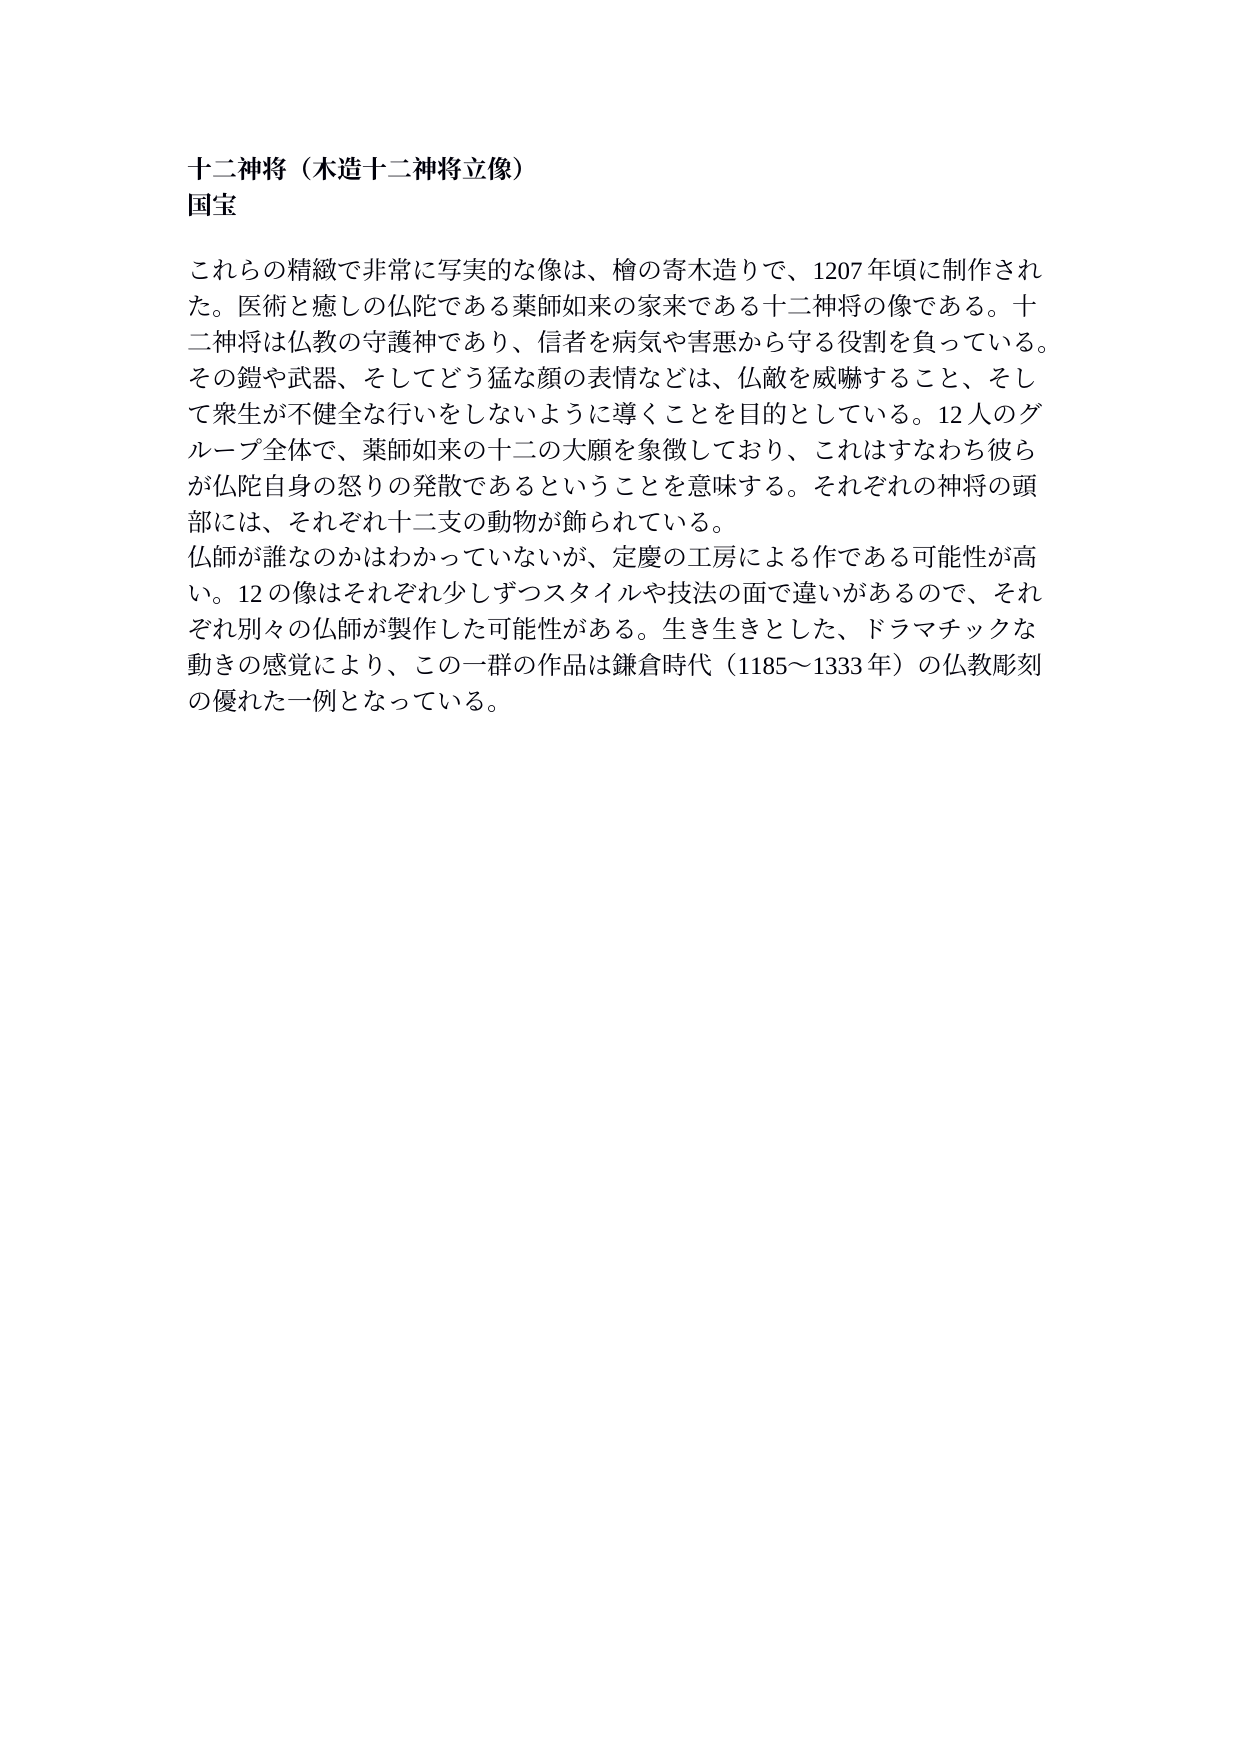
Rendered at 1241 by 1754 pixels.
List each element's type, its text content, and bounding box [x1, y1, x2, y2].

text 十二神将（木造十二神将立像） [187, 150, 1053, 186]
text 仏師が誰なのかはわかっていないが、定慶の工房による作である可能性が高い。12の像はそれぞれ少しずつスタイルや技法の面で違いがあるので、それぞれ別々の仏師が製作した可能性がある。生き生きとした、ドラマチックな動きの感覚により、この一群の作品は鎌倉時代（1185〜1333年）の仏教彫刻の優れた一例となっている。 [187, 538, 1053, 718]
text これらの精緻で非常に写実的な像は、檜の寄木造りで、1207年頃に制作された。医術と癒しの仏陀である薬師如来の家来である十二神将の像である。十二神将は仏教の守護神であり、信者を病気や害悪から守る役割を負っている。その鎧や武器、そしてどう猛な顔の表情などは、仏敵を威嚇すること、そして衆生が不健全な行いをしないように導くことを目的としている。12人のグループ全体で、薬師如来の十二の大願を象徴しており、これはすなわち彼らが仏陀自身の怒りの発散であるということを意味する。それぞれの神将の頭部には、それぞれ十二支の動物が飾られている。 [187, 251, 1053, 538]
text 国宝 [187, 186, 1053, 222]
